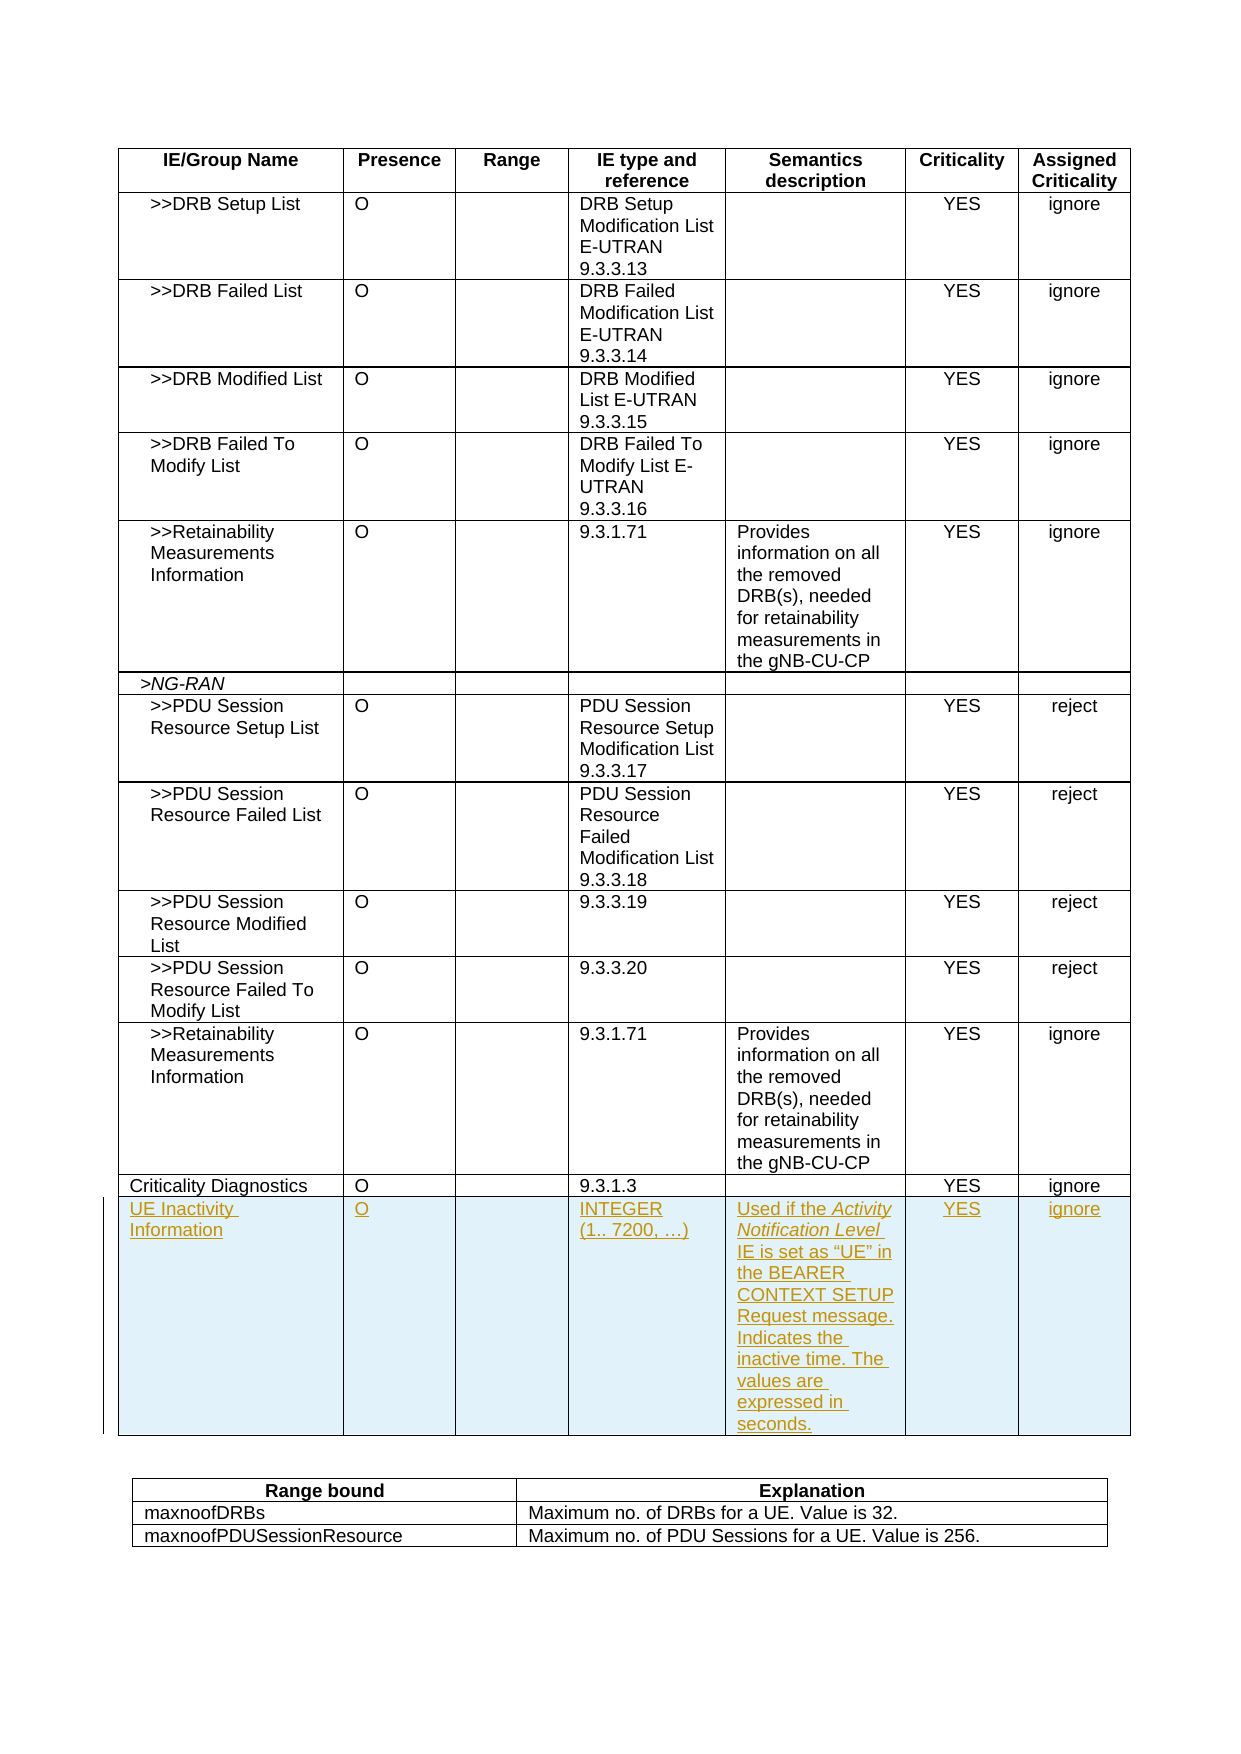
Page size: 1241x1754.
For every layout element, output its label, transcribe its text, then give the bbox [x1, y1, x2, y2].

table_cell YES [906, 368, 1018, 432]
table_header Presence [344, 149, 455, 192]
table_cell Maximum no. of DRBs for a UE. Value is 32. [517, 1502, 1107, 1523]
table_cell O [344, 193, 455, 279]
table_cell [726, 673, 905, 694]
table_cell O [344, 368, 455, 432]
table_cell ignore [1019, 368, 1130, 432]
table_cell O [344, 783, 455, 890]
table_cell ignore [1019, 193, 1130, 279]
table_cell 9.3.3.19 [569, 891, 725, 956]
table_cell maxnoofPDUSessionResource [133, 1525, 516, 1546]
table_cell [456, 433, 568, 519]
table_cell reject [1019, 695, 1130, 781]
table_cell 9.3.1.71 [569, 521, 725, 671]
table_cell DRB Modified List E-UTRAN 9.3.3.15 [569, 368, 725, 432]
table_cell [726, 368, 905, 432]
table_cell [906, 673, 1018, 694]
table_cell >>PDU Session Resource Setup List [119, 695, 343, 781]
table_cell Provides information on all the removed DRB(s), needed for retainability measurements in the gNB-CU-CP [726, 521, 905, 671]
table_cell DRB Failed Modification List E-UTRAN 9.3.3.14 [569, 280, 725, 366]
table_cell 9.3.3.20 [569, 957, 725, 1022]
table_cell Criticality Diagnostics [119, 1175, 343, 1196]
table_cell Maximum no. of PDU Sessions for a UE. Value is 256. [517, 1525, 1107, 1546]
table_cell PDU Session Resource Setup Modification List 9.3.3.17 [569, 695, 725, 781]
table_cell [726, 1175, 905, 1196]
table_cell [726, 193, 905, 279]
table_cell DRB Failed To Modify List E-UTRAN 9.3.3.16 [569, 433, 725, 519]
table_cell [1019, 673, 1130, 694]
table_cell >>DRB Failed List [119, 280, 343, 366]
table_cell Provides information on all the removed DRB(s), needed for retainability measurements in the gNB-CU-CP [726, 1023, 905, 1174]
table_cell >>PDU Session Resource Modified List [119, 891, 343, 956]
table_cell [456, 783, 568, 890]
table_header Explanation [517, 1479, 1107, 1501]
table_cell >>DRB Setup List [119, 193, 343, 279]
table_cell YES [906, 280, 1018, 366]
table_cell [344, 673, 455, 694]
table_cell ignore [1019, 433, 1130, 519]
table_cell [456, 521, 568, 671]
table_cell [456, 280, 568, 366]
table_cell ignore [1019, 521, 1130, 671]
table_header Semantics description [726, 149, 905, 192]
table_cell >>DRB Failed To Modify List [119, 433, 343, 519]
table_cell [456, 1175, 568, 1196]
table_cell maxnoofDRBs [133, 1502, 516, 1523]
table_cell [726, 891, 905, 956]
table_cell O [344, 695, 455, 781]
table_cell YES [906, 957, 1018, 1022]
table_cell O [344, 521, 455, 671]
table_cell O [344, 1023, 455, 1174]
table_cell [726, 957, 905, 1022]
table_cell [456, 891, 568, 956]
table_cell DRB Setup Modification List E-UTRAN 9.3.3.13 [569, 193, 725, 279]
table_header Range [456, 149, 568, 192]
table_header IE type and reference [569, 149, 725, 192]
table_cell ignore [1019, 1175, 1130, 1196]
table_cell >>PDU Session Resource Failed List [119, 783, 343, 890]
table_cell [456, 695, 568, 781]
table_cell [726, 433, 905, 519]
table_cell PDU Session Resource Failed Modification List 9.3.3.18 [569, 783, 725, 890]
table_cell YES [906, 695, 1018, 781]
table_cell [726, 280, 905, 366]
table_cell YES [906, 193, 1018, 279]
table_cell ignore [1019, 280, 1130, 366]
table_cell [456, 193, 568, 279]
table_cell YES [906, 1023, 1018, 1174]
table_cell O [344, 1175, 455, 1196]
table_header Range bound [133, 1479, 516, 1501]
table_cell >>PDU Session Resource Failed To Modify List [119, 957, 343, 1022]
table_cell >>Retainability Measurements Information [119, 1023, 343, 1174]
table_cell [569, 673, 725, 694]
table_cell [726, 783, 905, 890]
table_cell ignore [1019, 1023, 1130, 1174]
table_cell [456, 1023, 568, 1174]
table_header Criticality [906, 149, 1018, 192]
table_cell YES [906, 891, 1018, 956]
table_cell [726, 695, 905, 781]
table_cell reject [1019, 957, 1130, 1022]
table_cell YES [906, 521, 1018, 671]
table_cell YES [906, 433, 1018, 519]
table_cell 9.3.1.71 [569, 1023, 725, 1174]
table_header IE/Group Name [119, 149, 343, 192]
table_cell YES [906, 1175, 1018, 1196]
table_cell O [344, 891, 455, 956]
table_cell O [344, 957, 455, 1022]
table_cell YES [906, 783, 1018, 890]
table_cell O [344, 433, 455, 519]
table_cell reject [1019, 891, 1130, 956]
table_cell >>Retainability Measurements Information [119, 521, 343, 671]
table_cell reject [1019, 783, 1130, 890]
table_cell [456, 673, 568, 694]
table_cell [456, 957, 568, 1022]
table_cell O [344, 280, 455, 366]
table_cell 9.3.1.3 [569, 1175, 725, 1196]
table_cell >NG-RAN [119, 673, 343, 694]
table_cell >>DRB Modified List [119, 368, 343, 432]
table_header Assigned Criticality [1019, 149, 1130, 192]
table_cell [456, 368, 568, 432]
